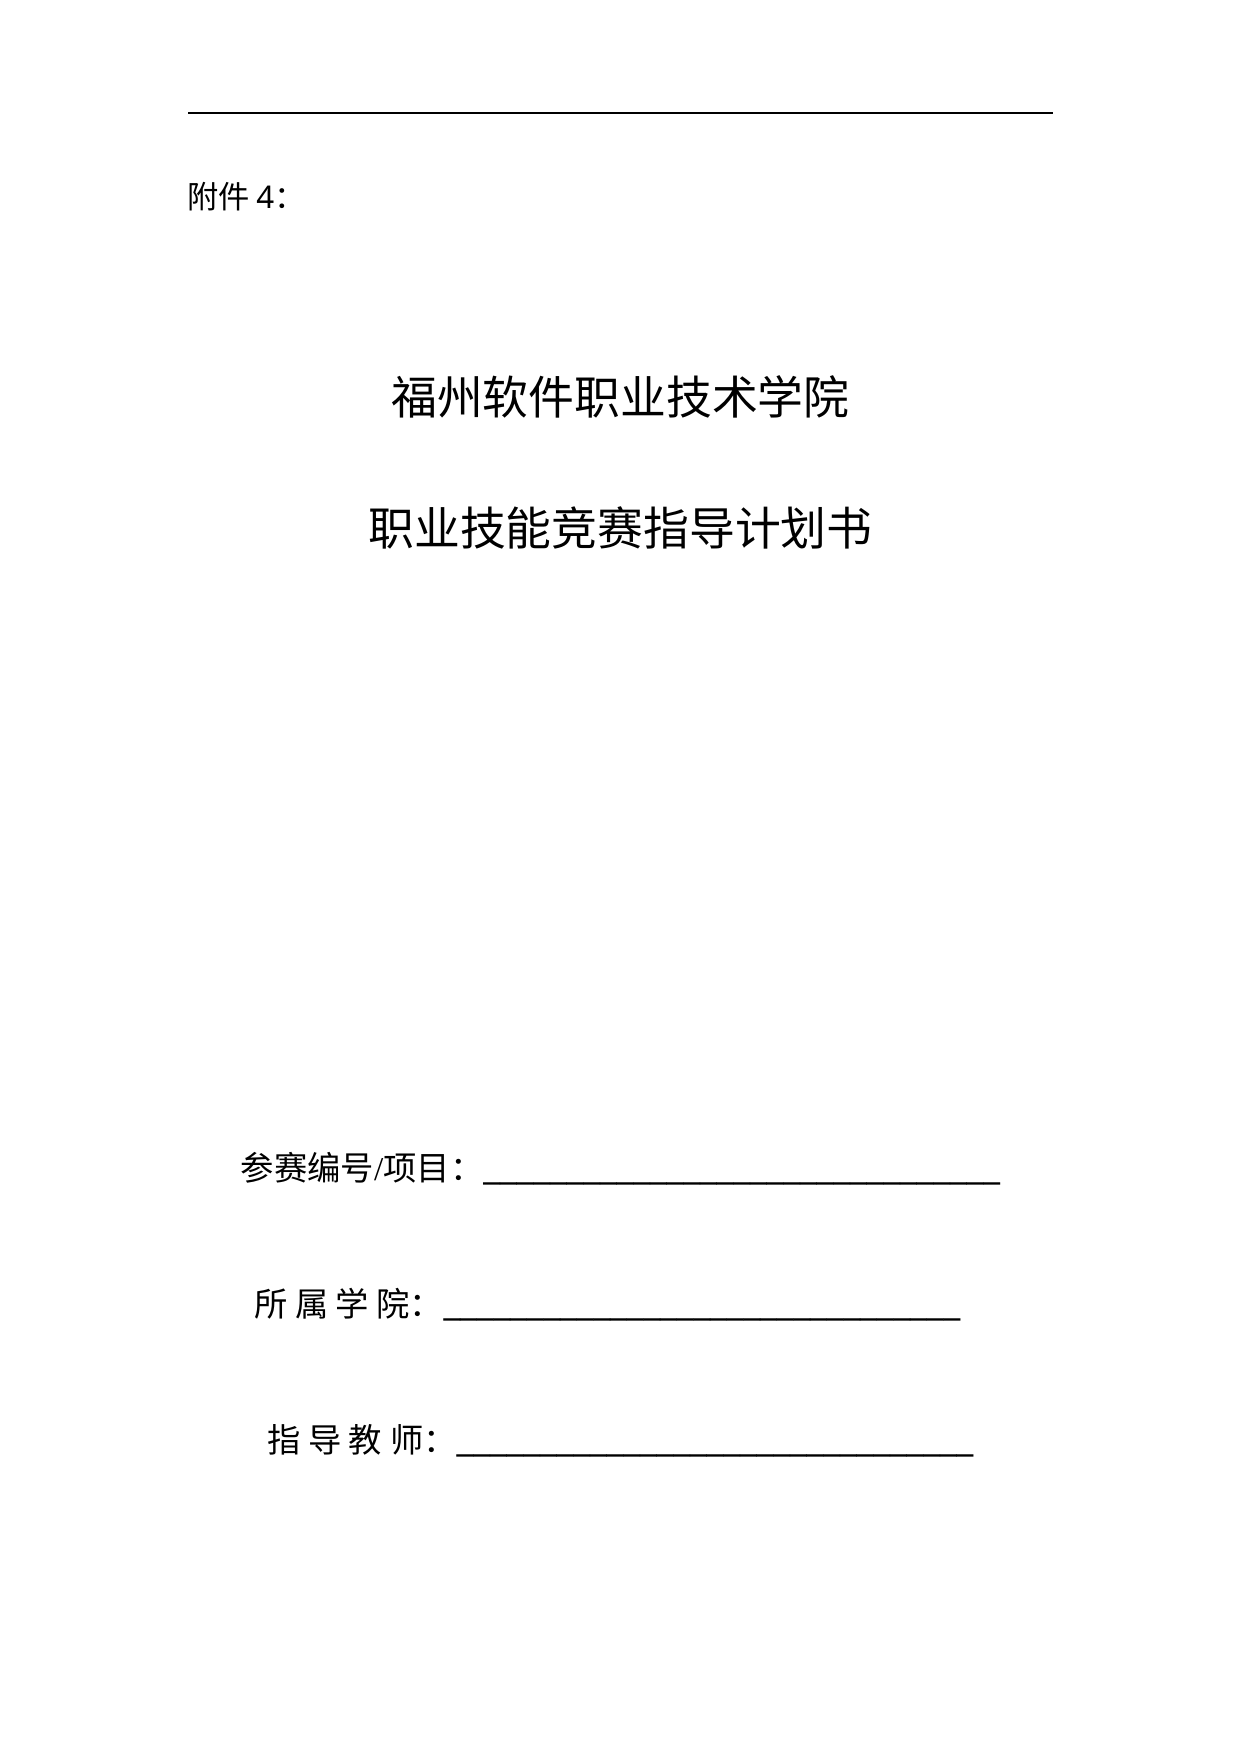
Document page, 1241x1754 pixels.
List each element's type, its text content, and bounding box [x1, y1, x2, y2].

subtitle 附件4： [187, 162, 1053, 227]
text 福州软件职业技术学院 [187, 346, 1053, 443]
text 职业技能竞赛指导计划书 [187, 476, 1053, 574]
text 指 导 教 师：_______________________________ [187, 1405, 1053, 1470]
text 参赛编号/项目：_______________________________ [187, 1133, 1053, 1198]
text 所 属 学 院：_______________________________ [187, 1269, 1053, 1334]
